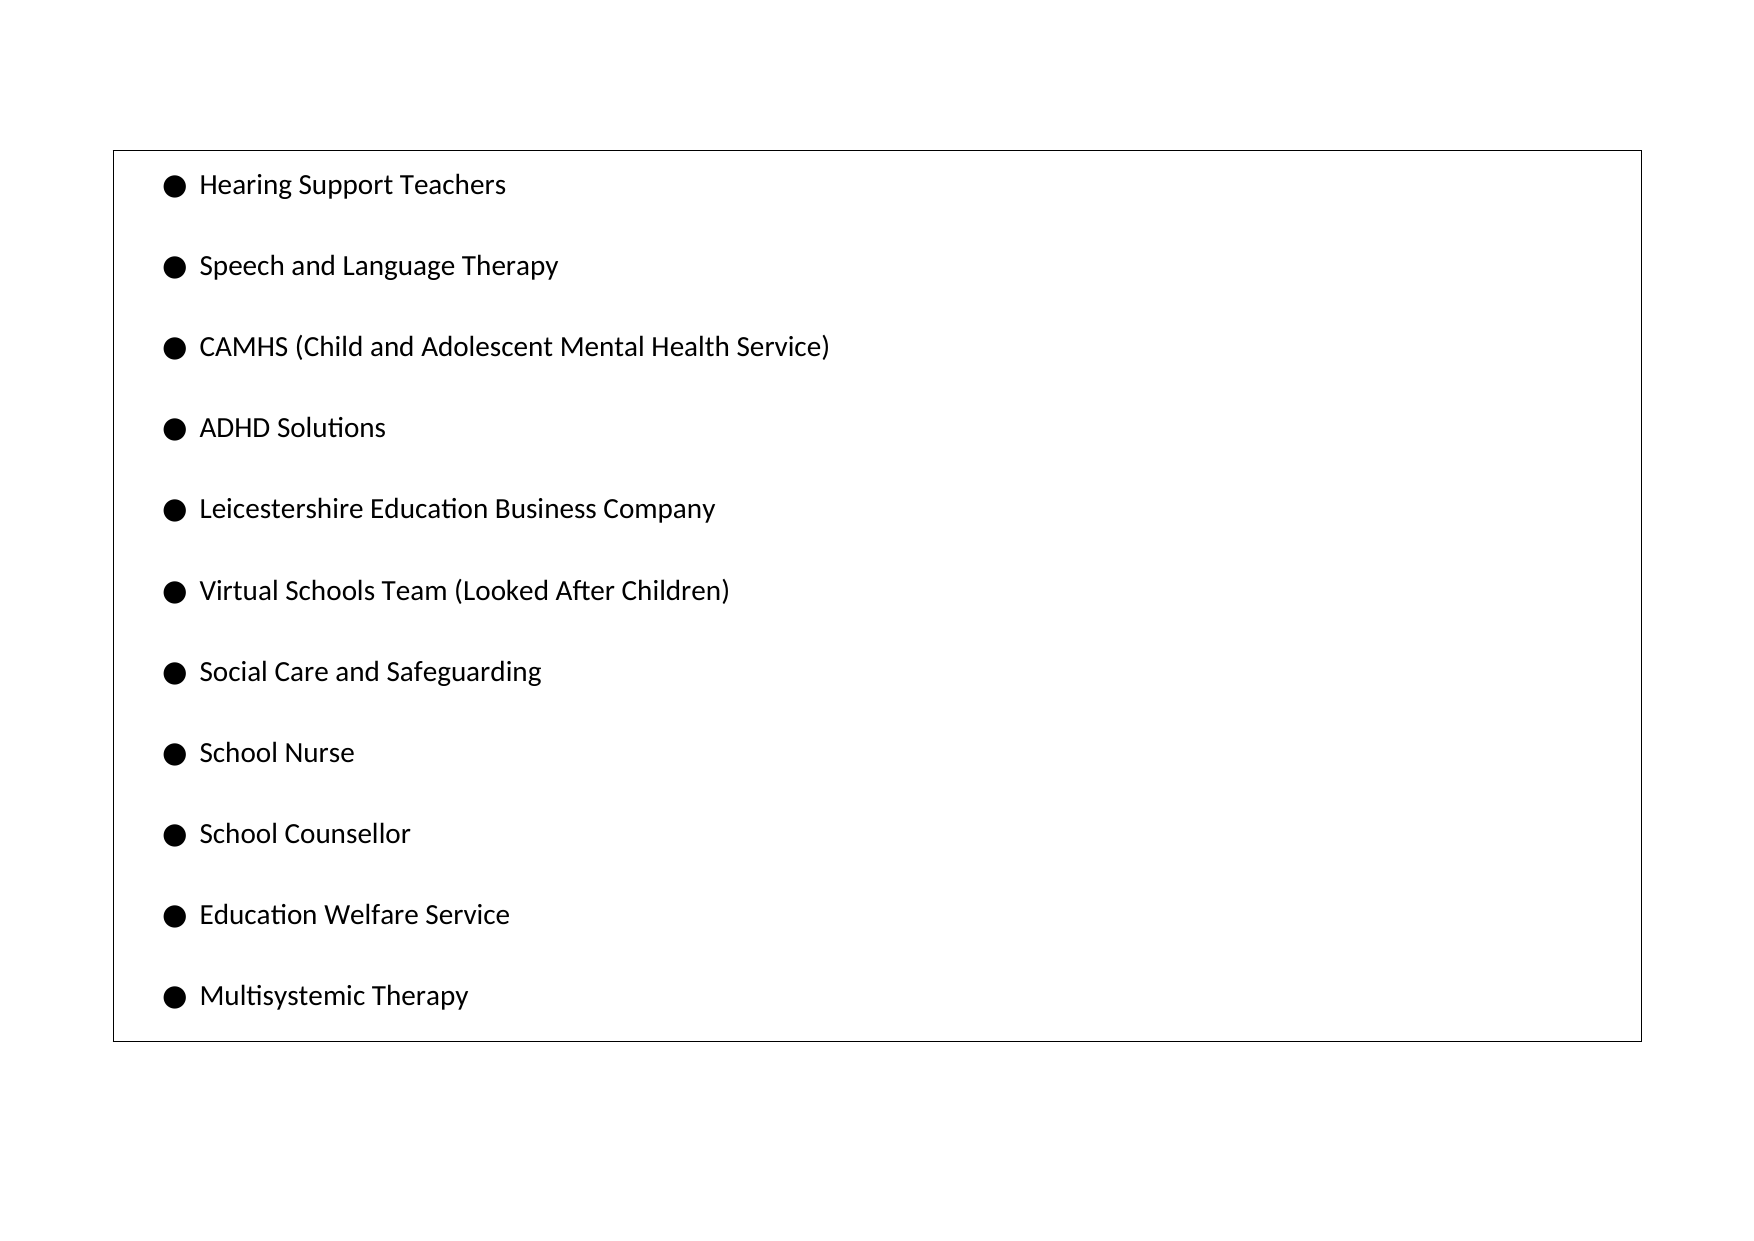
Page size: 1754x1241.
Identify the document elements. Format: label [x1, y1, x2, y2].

table_cell [114, 151, 1641, 1041]
